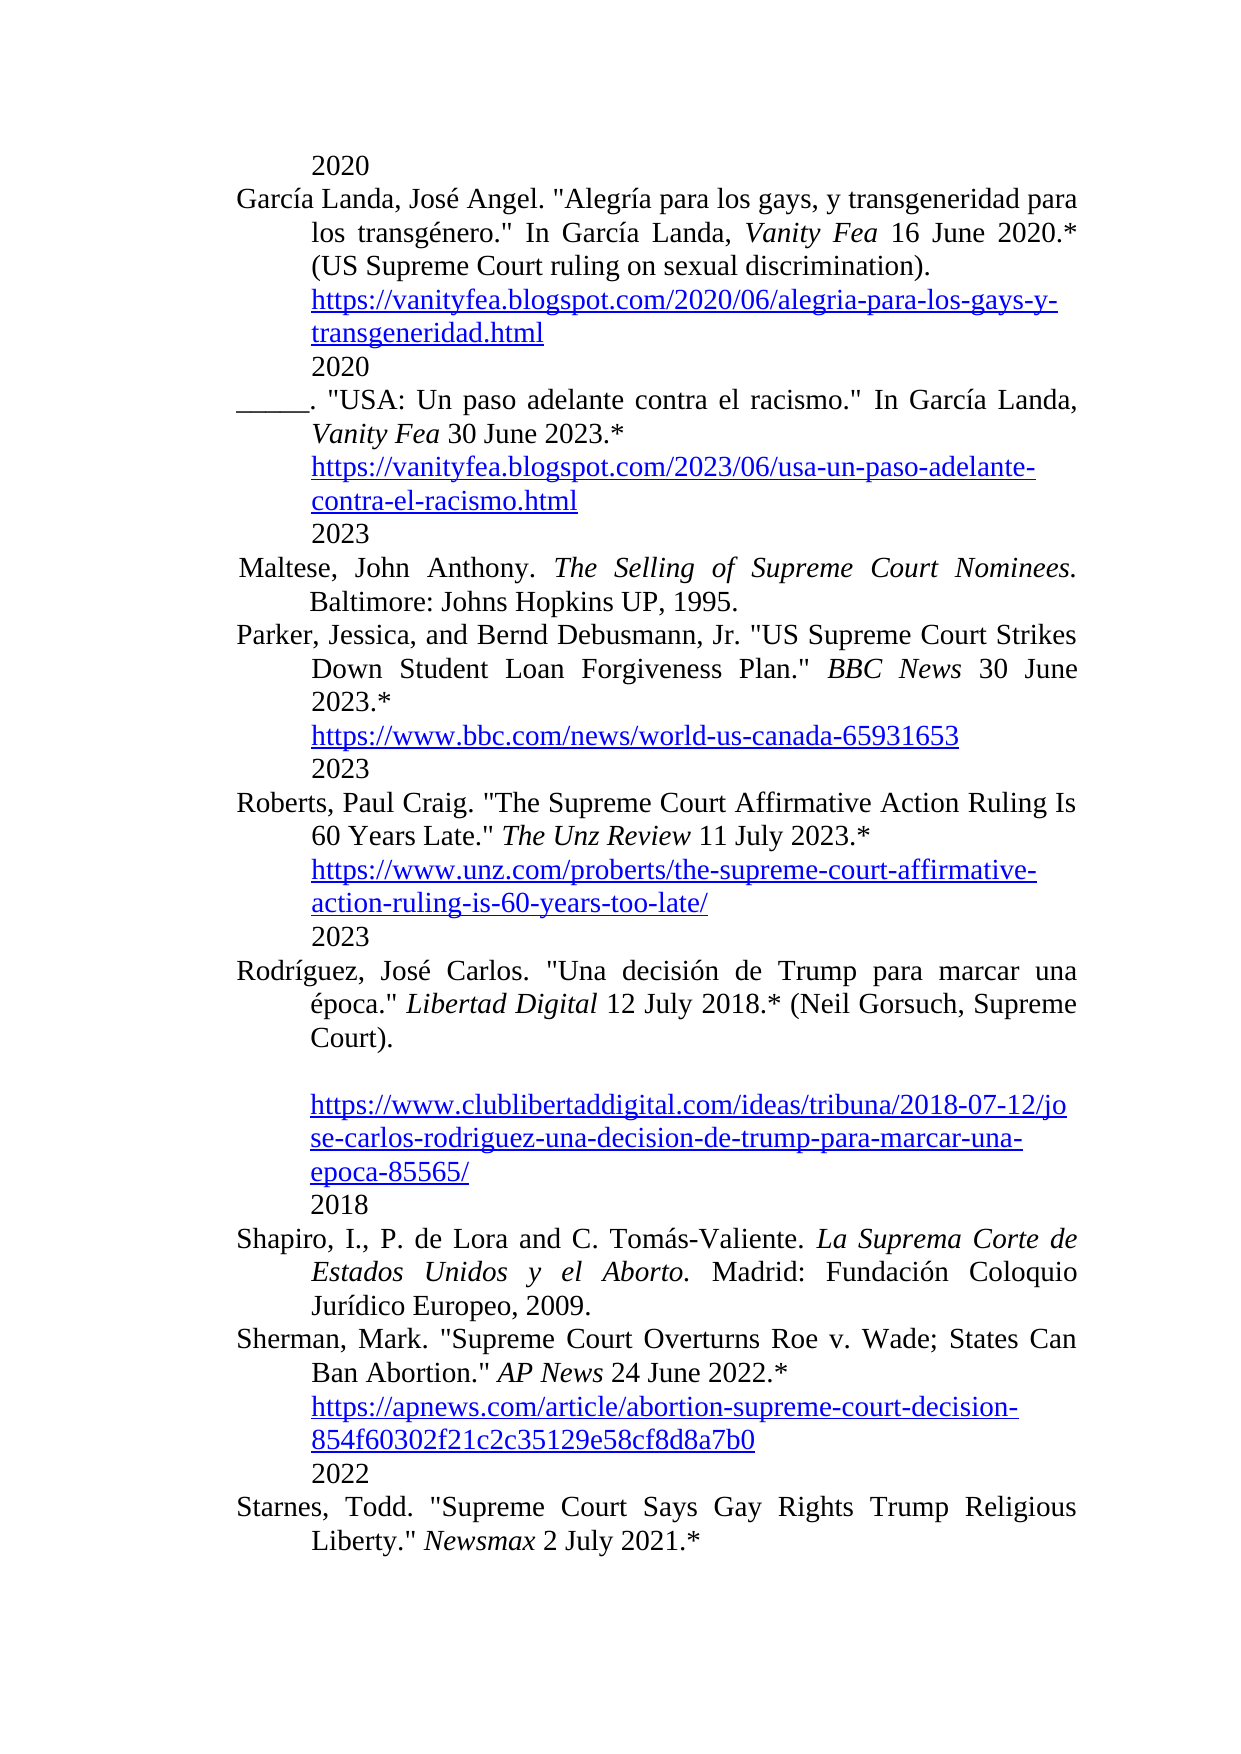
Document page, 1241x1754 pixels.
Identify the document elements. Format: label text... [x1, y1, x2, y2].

text Maltese, John Anthony. The Selling of Supreme Court Nominees. Baltimore: Johns Hopkins UP, 1995. [238, 550, 1078, 617]
text https://www.clublibertaddigital.com/ideas/tribuna/2018-07-12/jose-carlos-rodriguez-una-decision-de-trump-para-marcar-una-epoca-85565/ [236, 1053, 1078, 1187]
text https://vanityfea.blogspot.com/2023/06/usa-un-paso-adelante-contra-el-racismo.html [236, 449, 1078, 517]
text 2023 [236, 517, 1078, 550]
text Parker, Jessica, and Bernd Debusmann, Jr. "US Supreme Court Strikes Down Student Loan Forgiveness Plan." BBC News 30 June 2023.* [236, 617, 1078, 718]
text Shapiro, I., P. de Lora and C. Tomás-Valiente. La Suprema Corte de Estados Unidos y el Aborto. Madrid: Fundación Coloquio Jurídico Europeo, 2009. [236, 1221, 1078, 1322]
text https://www.bbc.com/news/world-us-canada-65931653 [236, 718, 1078, 751]
text 2023 [236, 751, 1078, 785]
text 2020 [236, 349, 1078, 382]
text Rodríguez, José Carlos. "Una decisión de Trump para marcar una época." Libertad Digital 12 July 2018.* (Neil Gorsuch, Supreme Court). [236, 953, 1078, 1053]
text 2020 [236, 148, 1078, 181]
text 2023 [236, 919, 1078, 953]
text Starnes, Todd. "Supreme Court Says Gay Rights Trump Religious Liberty." Newsmax 2 July 2021.* [236, 1489, 1078, 1556]
text 2018 [236, 1187, 1078, 1221]
text Roberts, Paul Craig. "The Supreme Court Affirmative Action Ruling Is 60 Years Late." The Unz Review 11 July 2023.* [236, 785, 1078, 852]
text _____. "USA: Un paso adelante contra el racismo." In García Landa, Vanity Fea 30 June 2023.* [236, 382, 1078, 449]
text https://apnews.com/article/abortion-supreme-court-decision-854f60302f21c2c35129e58cf8d8a7b0 [236, 1389, 1078, 1456]
text García Landa, José Angel. "Alegría para los gays, y transgeneridad para los transgénero." In García Landa, Vanity Fea 16 June 2020.* (US Supreme Court ruling on sexual discrimination). [236, 181, 1078, 282]
text 2022 [236, 1456, 1078, 1489]
text https://www.unz.com/proberts/the-supreme-court-affirmative-action-ruling-is-60-years-too-late/ [236, 852, 1078, 919]
text Sherman, Mark. "Supreme Court Overturns Roe v. Wade; States Can Ban Abortion." AP News 24 June 2022.* [236, 1322, 1078, 1389]
text https://vanityfea.blogspot.com/2020/06/alegria-para-los-gays-y-transgeneridad.html [236, 282, 1078, 349]
